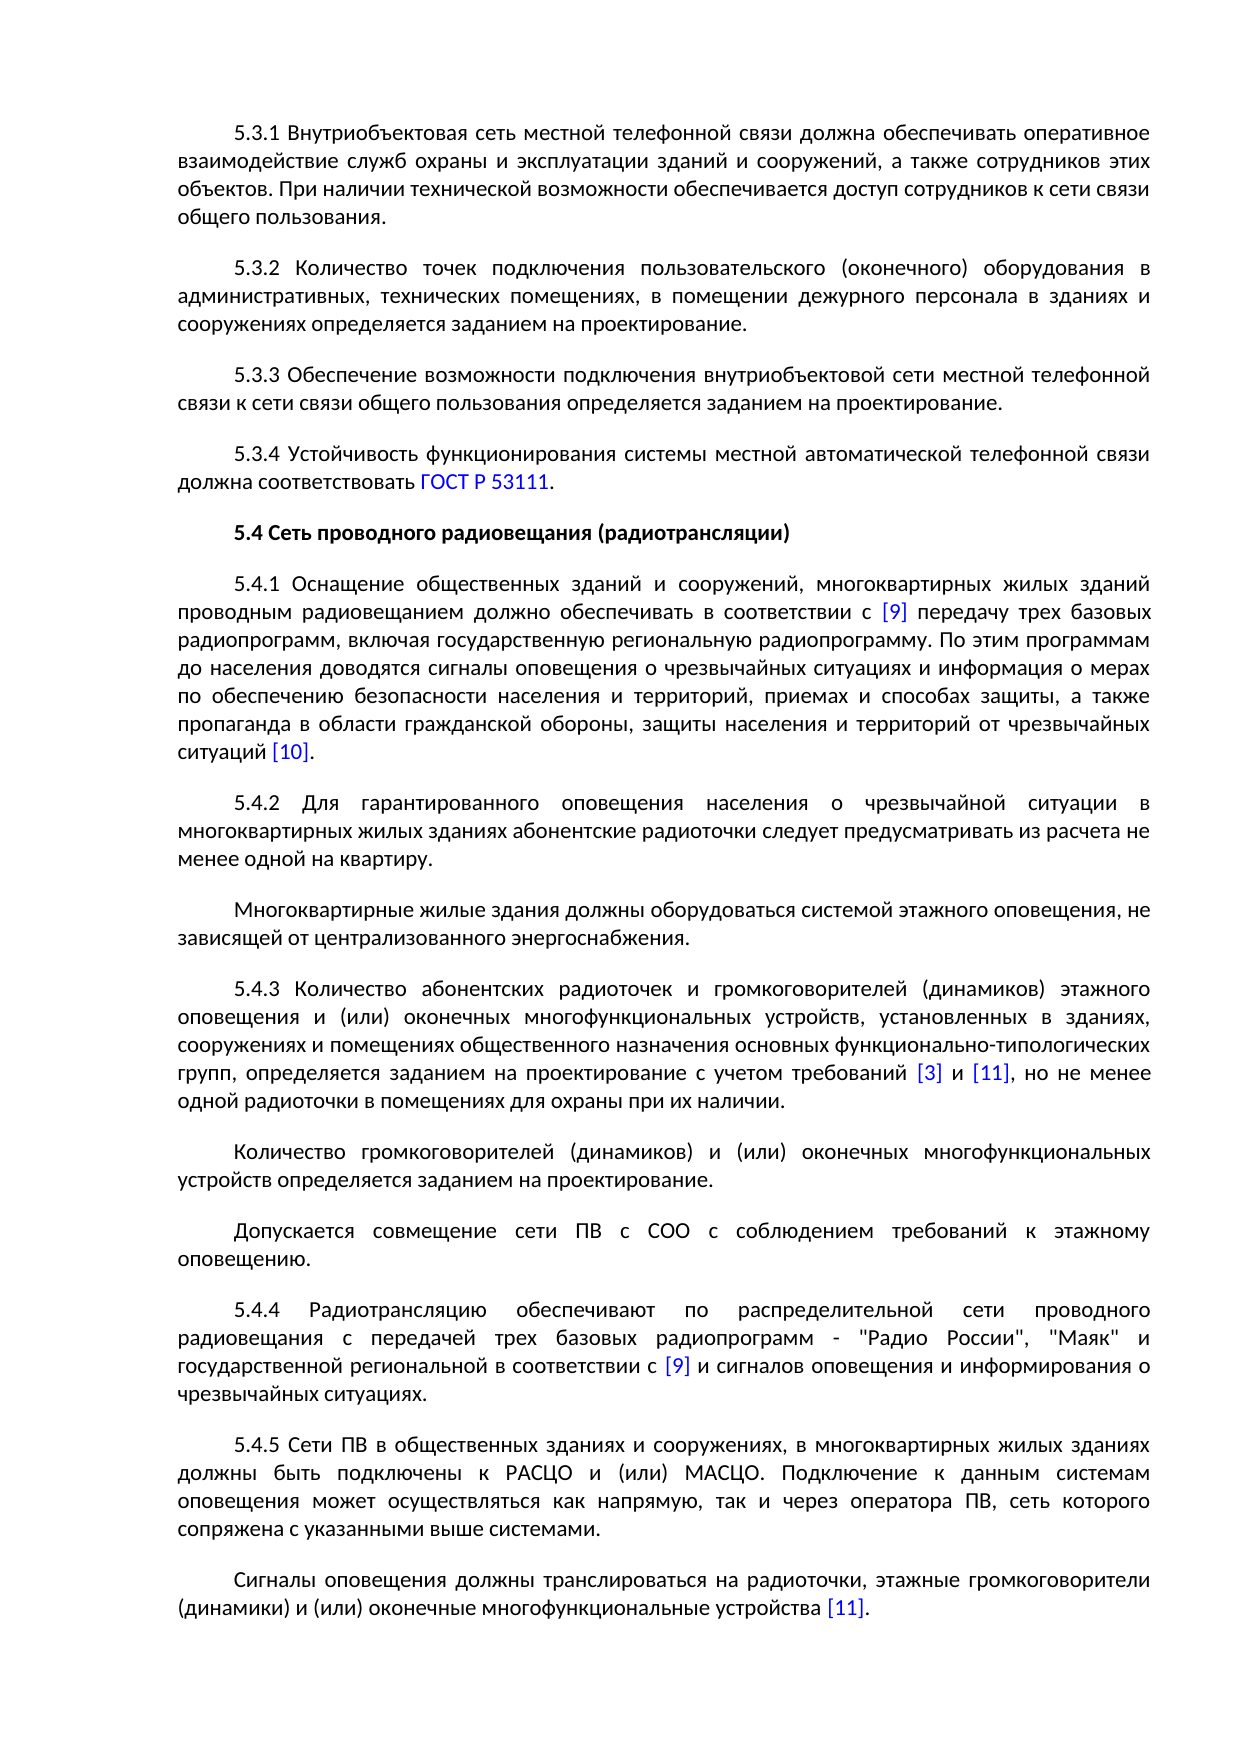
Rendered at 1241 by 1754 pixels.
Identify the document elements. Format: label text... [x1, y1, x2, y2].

text 5.4.2 Для гарантированного оповещения населения о чрезвычайной ситуации в многоквартирных жилых зданиях абонентские радиоточки следует предусматривать из расчета не менее одной на квартиру. [177, 788, 1152, 872]
text 5.3.2 Количество точек подключения пользовательского (оконечного) оборудования в административных, технических помещениях, в помещении дежурного персонала в зданиях и сооружениях определяется заданием на проектирование. [177, 253, 1152, 337]
text 5.4.1 Оснащение общественных зданий и сооружений, многоквартирных жилых зданий проводным радиовещанием должно обеспечивать в соответствии с [9] передачу трех базовых радиопрограмм, включая государственную региональную радиопрограмму. По этим программам до населения доводятся сигналы оповещения о чрезвычайных ситуациях и информация о мерах по обеспечению безопасности населения и территорий, приемах и способах защиты, а также пропаганда в области гражданской обороны, защиты населения и территорий от чрезвычайных ситуаций [10]. [177, 569, 1152, 765]
title 5.4 Сеть проводного радиовещания (радиотрансляции) [177, 518, 1152, 546]
text 5.3.3 Обеспечение возможности подключения внутриобъектовой сети местной телефонной связи к сети связи общего пользования определяется заданием на проектирование. [177, 360, 1152, 416]
text Сигналы оповещения должны транслироваться на радиоточки, этажные громкоговорители (динамики) и (или) оконечные многофункциональные устройства [11]. [177, 1565, 1152, 1621]
text 5.4.5 Сети ПВ в общественных зданиях и сооружениях, в многоквартирных жилых зданиях должны быть подключены к РАСЦО и (или) МАСЦО. Подключение к данным системам оповещения может осуществляться как напрямую, так и через оператора ПВ, сеть которого сопряжена с указанными выше системами. [177, 1430, 1152, 1542]
text 5.3.1 Внутриобъектовая сеть местной телефонной связи должна обеспечивать оперативное взаимодействие служб охраны и эксплуатации зданий и сооружений, а также сотрудников этих объектов. При наличии технической возможности обеспечивается доступ сотрудников к сети связи общего пользования. [177, 118, 1152, 230]
text Количество громкоговорителей (динамиков) и (или) оконечных многофункциональных устройств определяется заданием на проектирование. [177, 1137, 1152, 1193]
text Многоквартирные жилые здания должны оборудоваться системой этажного оповещения, не зависящей от централизованного энергоснабжения. [177, 895, 1152, 951]
text Допускается совмещение сети ПВ с СОО с соблюдением требований к этажному оповещению. [177, 1216, 1152, 1272]
text 5.4.3 Количество абонентских радиоточек и громкоговорителей (динамиков) этажного оповещения и (или) оконечных многофункциональных устройств, установленных в зданиях, сооружениях и помещениях общественного назначения основных функционально-типологических групп, определяется заданием на проектирование с учетом требований [3] и [11], но не менее одной радиоточки в помещениях для охраны при их наличии. [177, 974, 1152, 1114]
text 5.4.4 Радиотрансляцию обеспечивают по распределительной сети проводного радиовещания с передачей трех базовых радиопрограмм - "Радио России", "Маяк" и государственной региональной в соответствии с [9] и сигналов оповещения и информирования о чрезвычайных ситуациях. [177, 1295, 1152, 1407]
text 5.3.4 Устойчивость функционирования системы местной автоматической телефонной связи должна соответствовать ГОСТ Р 53111. [177, 439, 1152, 495]
